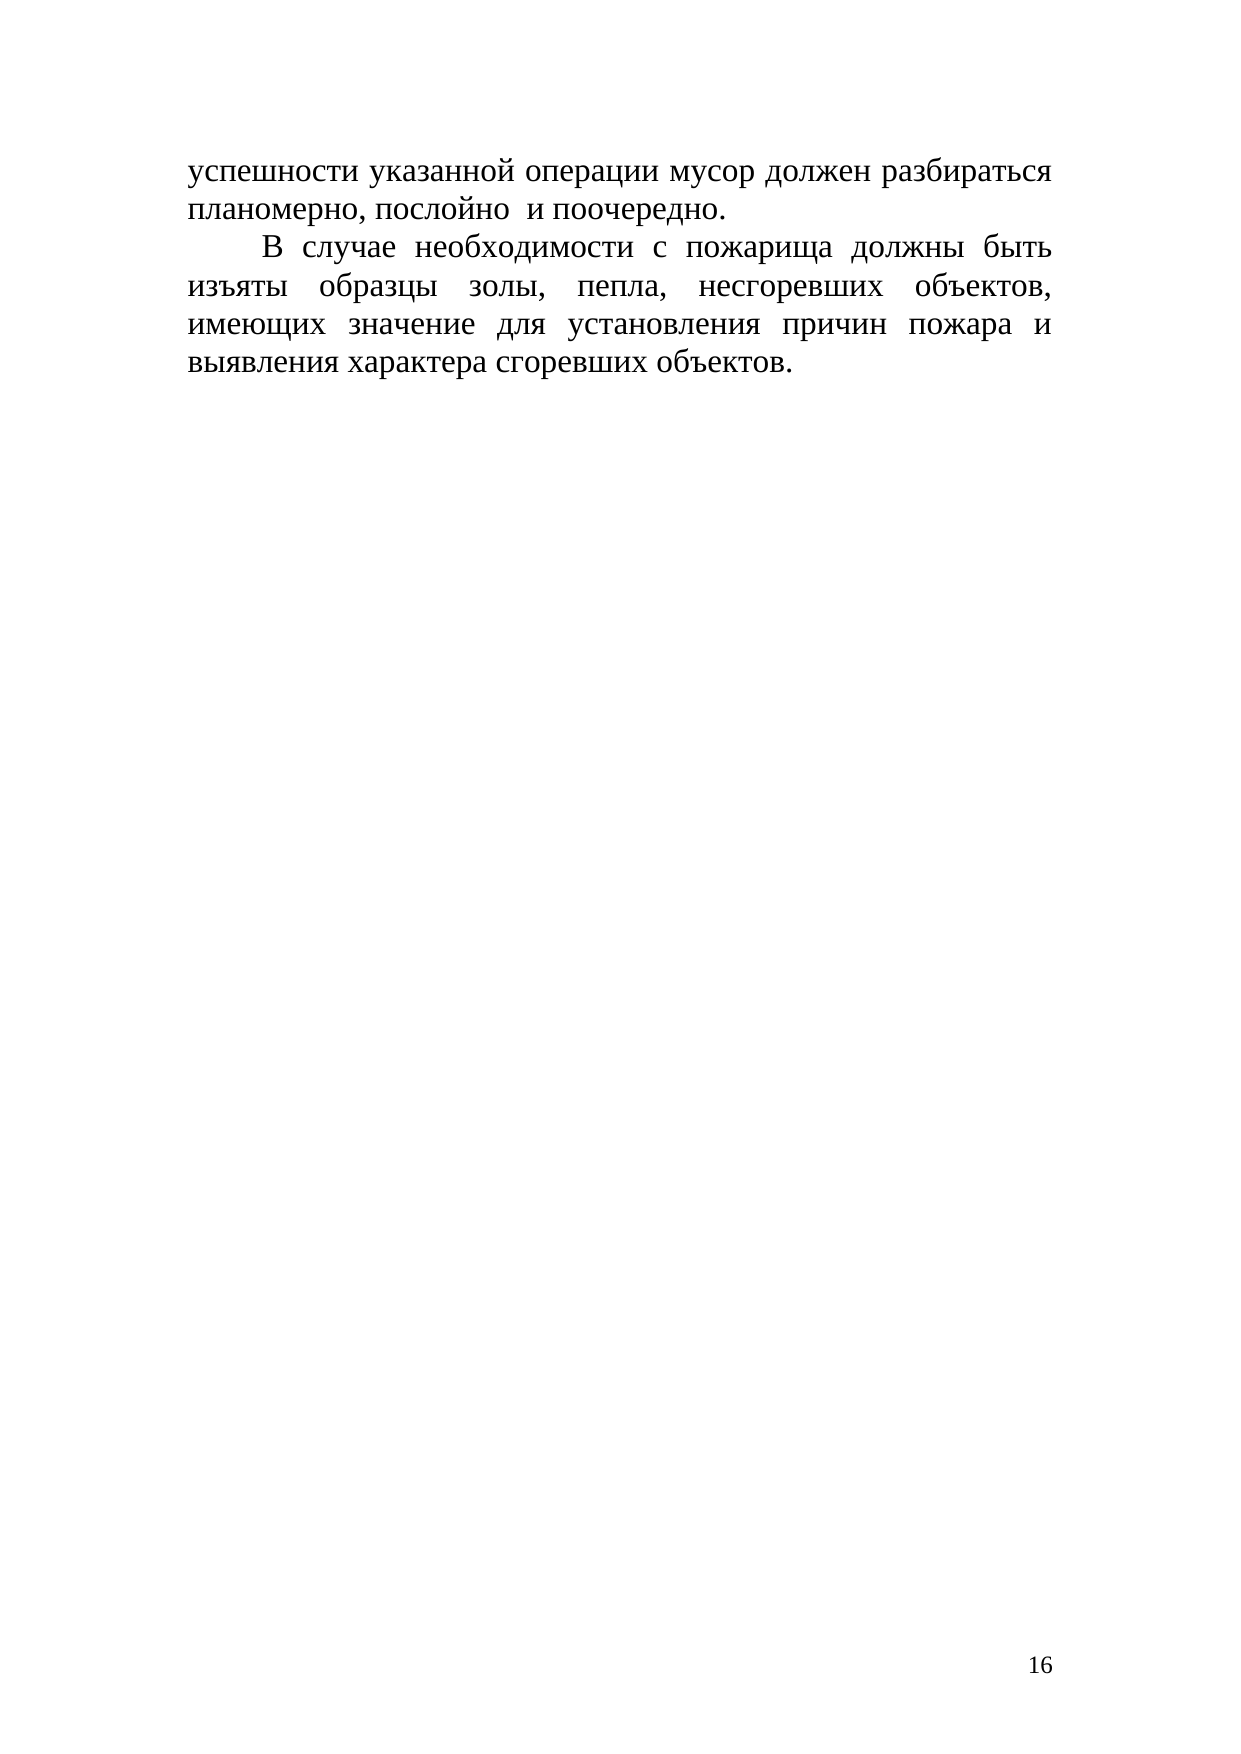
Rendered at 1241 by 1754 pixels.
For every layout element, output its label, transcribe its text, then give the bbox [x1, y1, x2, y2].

text В случае необходимости с пожарища должны быть изъяты образцы золы, пепла, несгоревших объектов, имеющих значение для установления причин пожара и выявления характера сгоревших объектов. [187, 227, 1053, 380]
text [187, 150, 1053, 227]
